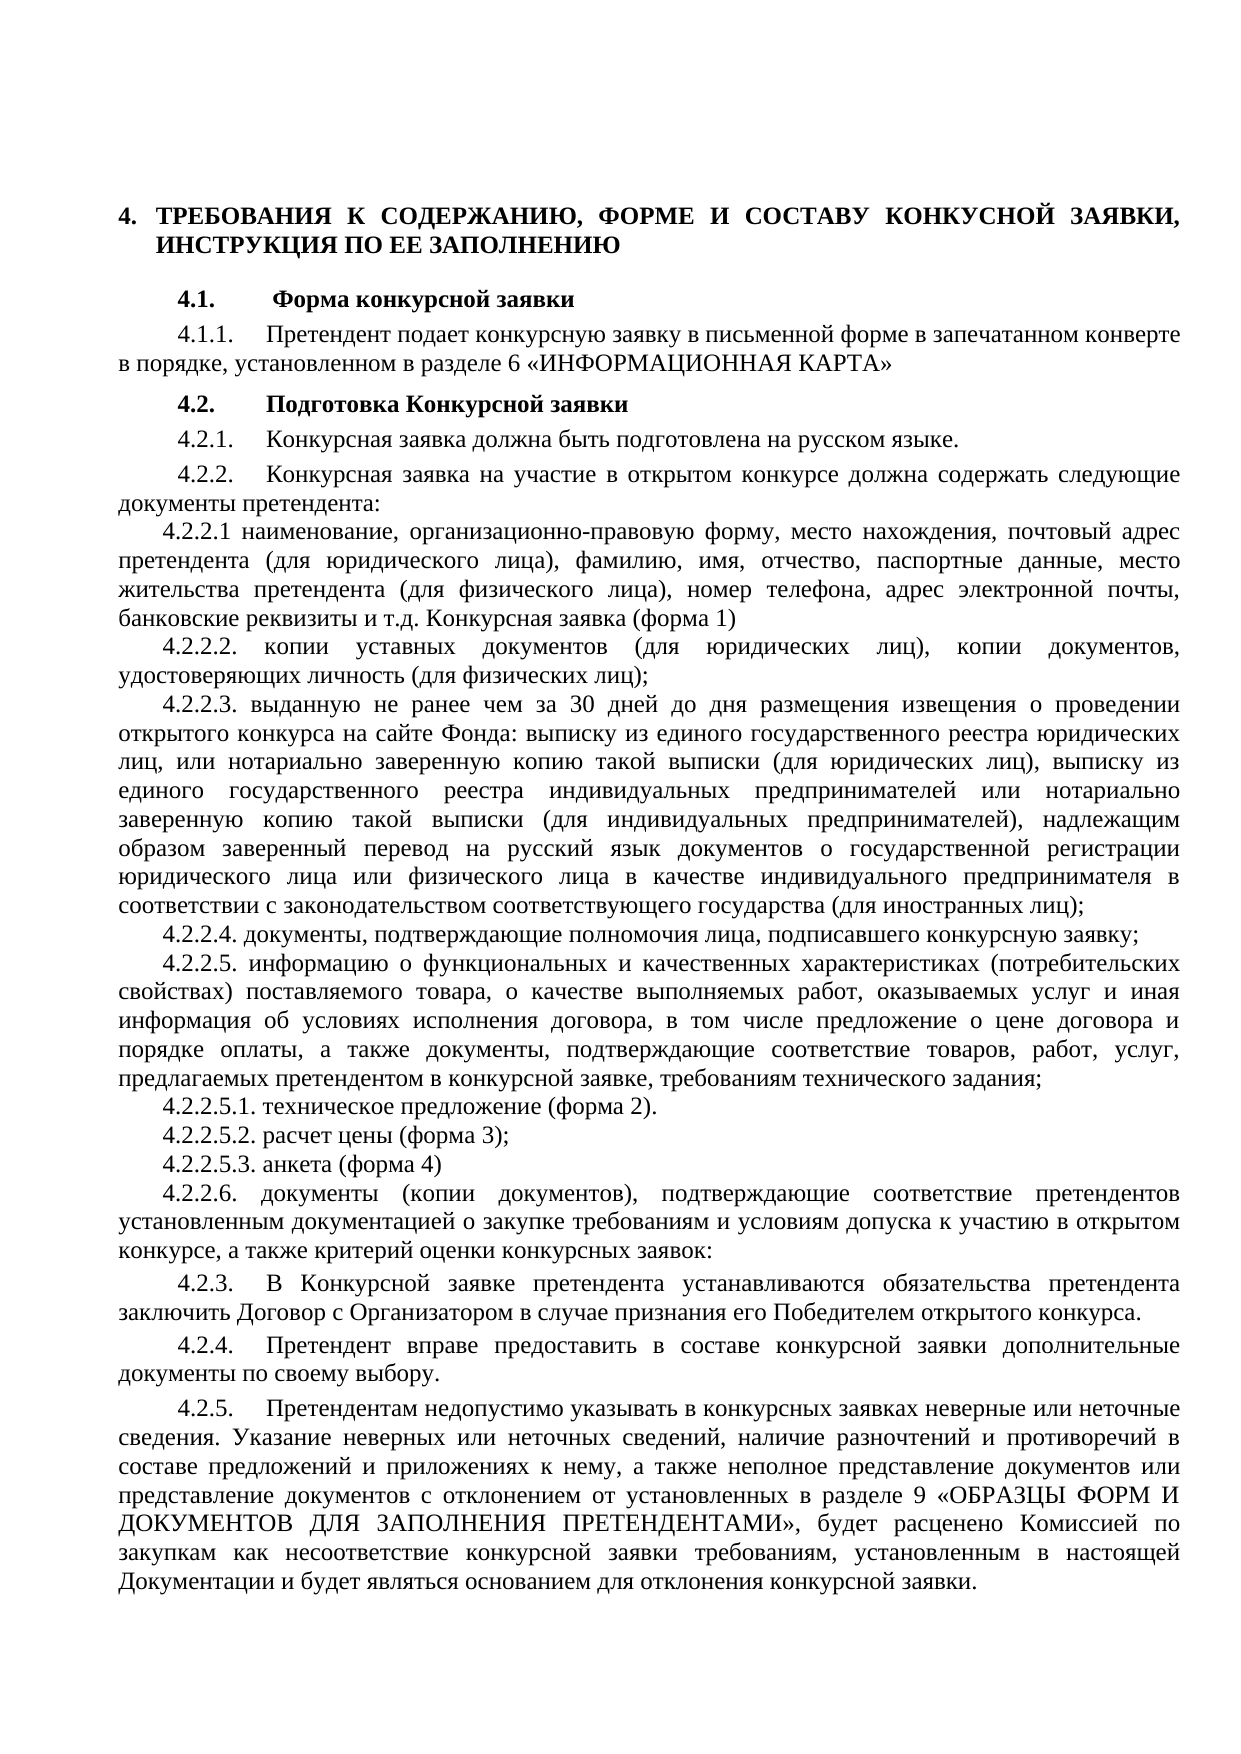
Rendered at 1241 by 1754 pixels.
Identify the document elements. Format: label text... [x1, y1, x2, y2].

list Претендент подает конкурсную заявку в письменной форме в запечатанном конверте в порядке, установленном в разделе 6 «ИНФОРМАЦИОННАЯ КАРТА» [118, 319, 1181, 376]
subtitle Подготовка Конкурсной заявки [118, 389, 1181, 418]
list Претендент вправе предоставить в составе конкурсной заявки дополнительные документы по своему выбору. [118, 1330, 1181, 1387]
list Конкурсная заявка на участие в открытом конкурсе должна содержать следующие документы претендента: [118, 459, 1181, 516]
list Претендентам недопустимо указывать в конкурсных заявках неверные или неточные сведения. Указание неверных или неточных сведений, наличие разночтений и противоречий в составе предложений и приложениях к нему, а также неполное представление документов или представление документов с отклонением от установленных в разделе 9 «ОБРАЗЦЫ ФОРМ И ДОКУМЕНТОВ ДЛЯ ЗАПОЛНЕНИЯ ПРЕТЕНДЕНТАМИ», будет расценено Комиссией по закупкам как несоответствие конкурсной заявки требованиям, установленным в настоящей Документации и будет являться основанием для отклонения конкурсной заявки. [118, 1393, 1181, 1595]
text 4.2.2.1 наименование, организационно-правовую форму, место нахождения, почтовый адрес претендента (для юридического лица), фамилию, имя, отчество, паспортные данные, место жительства претендента (для физического лица), номер телефона, адрес электронной почты, банковские реквизиты и т.д. Конкурсная заявка (форма 1) [118, 516, 1181, 631]
text 4.2.2.6. документы (копии документов), подтверждающие соответствие претендентов установленным документацией о закупке требованиям и условиям допуска к участию в открытом конкурсе, а также критерий оценки конкурсных заявок: [118, 1178, 1181, 1264]
text 4.2.2.5.1. техническое предложение (форма 2). [118, 1091, 1181, 1120]
text 4.2.2.5.3. анкета (форма 4) [118, 1149, 1181, 1178]
list Конкурсная заявка должна быть подготовлена на русском языке. [118, 424, 1181, 453]
subtitle ТРЕБОВАНИЯ К СОДЕРЖАНИЮ, ФОРМЕ И СОСТАВУ КОНКУСНОЙ ЗАЯВКИ, ИНСТРУКЦИЯ ПО ЕЕ ЗАПОЛНЕНИЮ [118, 201, 1181, 259]
list В Конкурсной заявке претендента устанавливаются обязательства претендента заключить Договор с Организатором в случае признания его Победителем открытого конкурса. [118, 1268, 1181, 1326]
text 4.2.2.5. информацию о функциональных и качественных характеристиках (потребительских свойствах) поставляемого товара, о качестве выполняемых работ, оказываемых услуг и иная информация об условиях исполнения договора, в том числе предложение о цене договора и порядке оплаты, а также документы, подтверждающие соответствие товаров, работ, услуг, предлагаемых претендентом в конкурсной заявке, требованиям технического задания; [118, 948, 1181, 1091]
text 4.2.2.4. документы, подтверждающие полномочия лица, подписавшего конкурсную заявку; [118, 919, 1181, 948]
subtitle Форма конкурсной заявки [177, 284, 1181, 313]
text 4.2.2.5.2. расчет цены (форма 3); [118, 1120, 1181, 1149]
text 4.2.2.2. копии уставных документов (для юридических лиц), копии документов, удостоверяющих личность (для физических лиц); [118, 631, 1181, 689]
text 4.2.2.3. выданную не ранее чем за 30 дней до дня размещения извещения о проведении открытого конкурса на сайте Фонда: выписку из единого государственного реестра юридических лиц, или нотариально заверенную копию такой выписки (для юридических лиц), выписку из единого государственного реестра индивидуальных предпринимателей или нотариально заверенную копию такой выписки (для индивидуальных предпринимателей), надлежащим образом заверенный перевод на русский язык документов о государственной регистрации юридического лица или физического лица в качестве индивидуального предпринимателя в соответствии с законодательством соответствующего государства (для иностранных лиц); [118, 689, 1181, 919]
